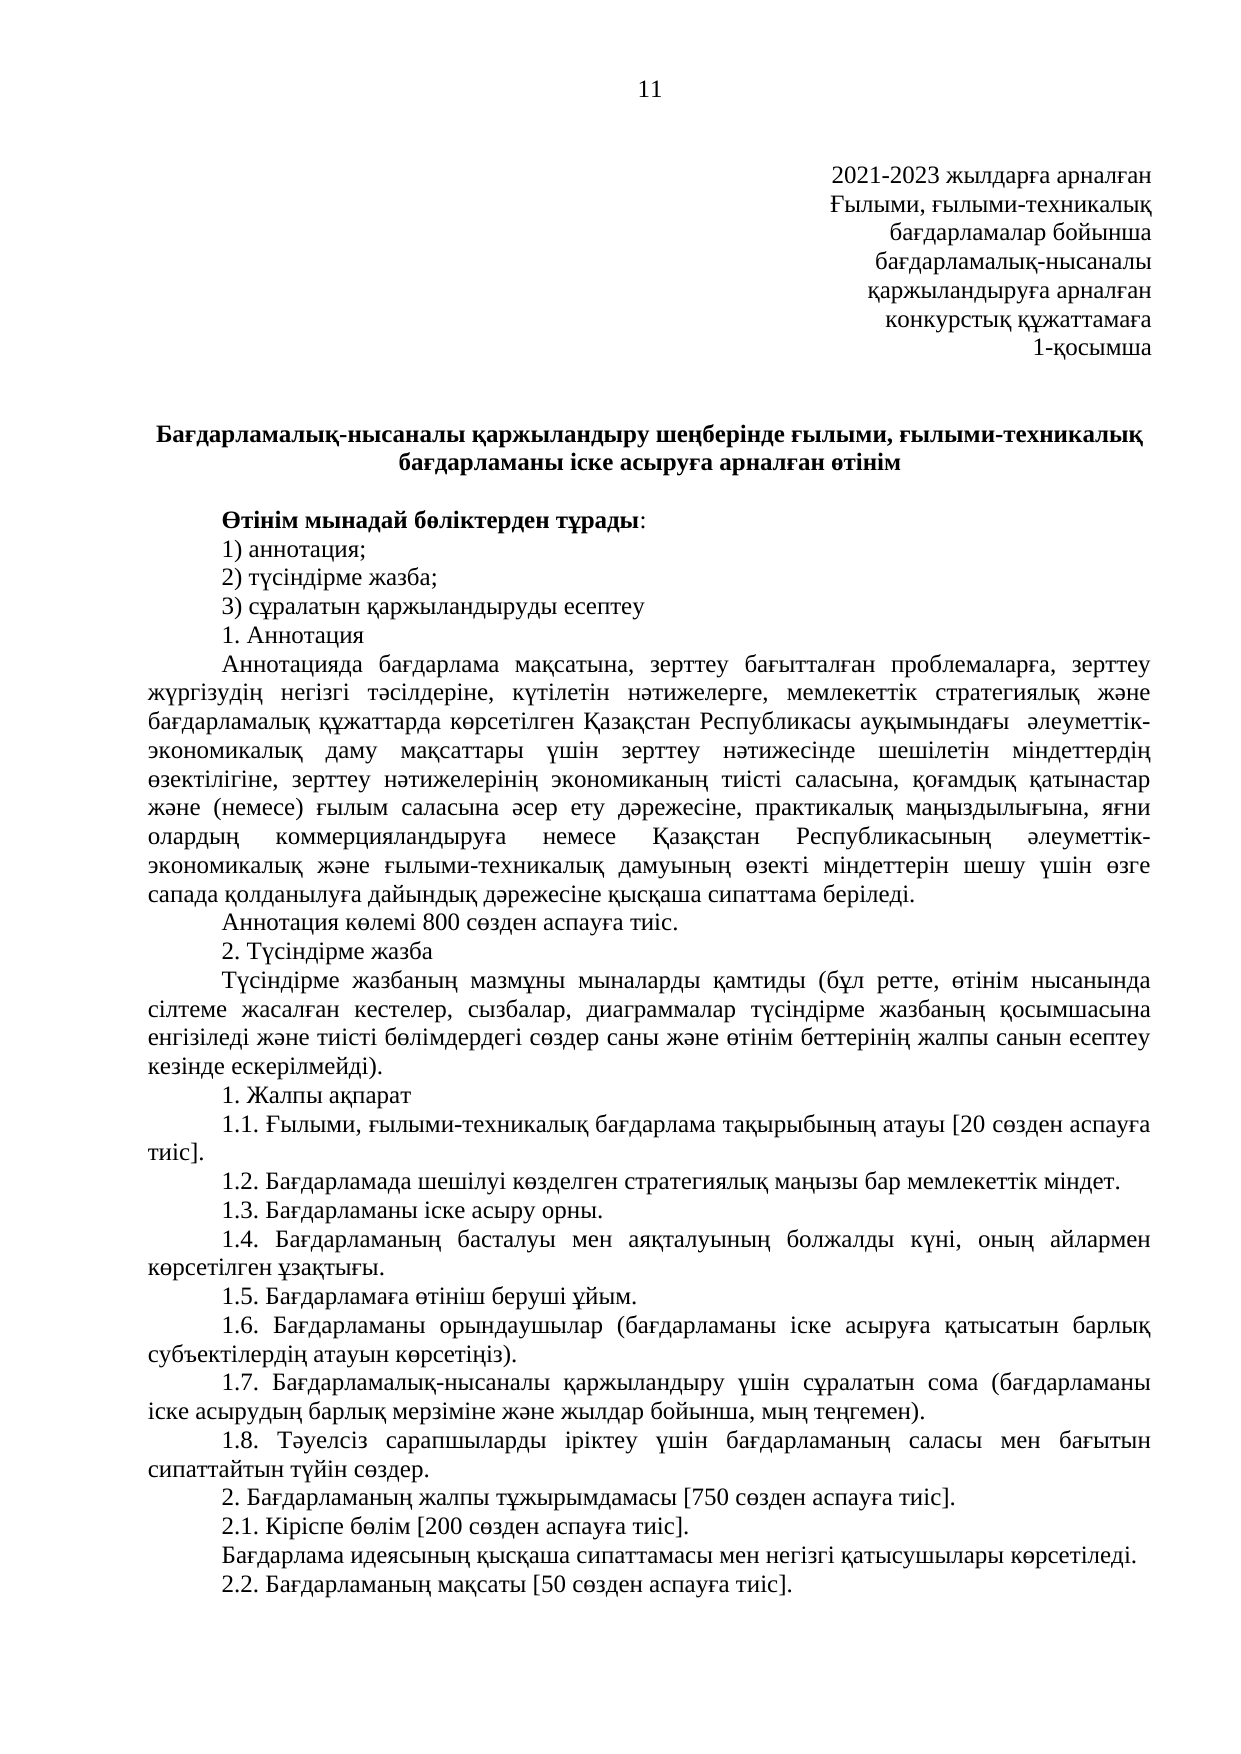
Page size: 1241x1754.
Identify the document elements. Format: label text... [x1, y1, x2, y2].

text Өтінім мынадай бөліктерден тұрады: [148, 505, 1152, 534]
text 1.1. Ғылыми, ғылыми-техникалық бағдарлама тақырыбының атауы [20 сөзден аспауға тиіс]. [148, 1109, 1152, 1166]
text Түсіндірме жазбаның мазмұны мыналарды қамтиды (бұл ретте, өтінім нысанында сілтеме жасалған кестелер, сызбалар, диаграммалар түсіндірме жазбаның қосымшасына енгізіледі және тиісті бөлімдердегі сөздер саны және өтінім беттерінің жалпы санын есептеу кезінде ескерілмейді). [148, 965, 1152, 1080]
text 2.2. Бағдарламаның мақсаты [50 сөзден аспауға тиіс]. [148, 1569, 1152, 1597]
text Ғылыми, ғылыми-техникалық [148, 189, 1152, 217]
text Бағдарламалық-нысаналы қаржыландыру шеңберінде ғылыми, ғылыми-техникалық бағдарламаны іске асыруға арналған өтінім [148, 419, 1152, 476]
text 1. Жалпы ақпарат [148, 1080, 1152, 1109]
text 1.2. Бағдарламада шешілуі көзделген стратегиялық маңызы бар мемлекеттік міндет. [148, 1166, 1152, 1195]
text 1.5. Бағдарламаға өтініш беруші ұйым. [148, 1281, 1152, 1310]
text 1.3. Бағдарламаны іске асыру орны. [148, 1195, 1152, 1224]
text 1-қосымша [148, 332, 1152, 361]
text 2021-2023 жылдарға арналған [148, 160, 1152, 189]
text 2.1. Кіріспе бөлім [200 сөзден аспауға тиіс]. [148, 1511, 1152, 1540]
text 2. Бағдарламаның жалпы тұжырымдамасы [750 сөзден аспауға тиіс]. [148, 1482, 1152, 1511]
text 1.6. Бағдарламаны орындаушылар (бағдарламаны іске асыруға қатысатын барлық субъектілердің атауын көрсетіңіз). [148, 1310, 1152, 1367]
text 1) аннотация; [148, 534, 1152, 562]
text 1.4. Бағдарламаның басталуы мен аяқталуының болжалды күні, оның айлармен көрсетілген ұзақтығы. [148, 1224, 1152, 1281]
text Бағдарлама идеясының қысқаша сипаттамасы мен негізгі қатысушылары көрсетіледі. [148, 1540, 1152, 1569]
text Аннотацияда бағдарлама мақсатына, зерттеу бағытталған проблемаларға, зерттеу жүргізудің негізгі тәсілдеріне, күтілетін нәтижелерге, мемлекеттік стратегиялық және бағдарламалық құжаттарда көрсетілген Қазақстан Республикасы ауқымындағы әлеуметтік-экономикалық даму мақсаттары үшін зерттеу нәтижесінде шешілетін міндеттердің өзектілігіне, зерттеу нәтижелерінің экономиканың тиісті саласына, қоғамдық қатынастар және (немесе) ғылым саласына әсер ету дәрежесіне, практикалық маңыздылығына, яғни олардың коммерцияландыруға немесе Қазақстан Республикасының әлеуметтік-экономикалық және ғылыми-техникалық дамуының өзекті міндеттерін шешу үшін өзге сапада қолданылуға дайындық дәрежесіне қысқаша сипаттама беріледі. [148, 649, 1152, 907]
text қаржыландыруға арналған [148, 275, 1152, 304]
text конкурстық құжаттамаға [148, 304, 1152, 332]
text 2) түсіндірме жазба; [148, 562, 1152, 591]
text 1.8. Тәуелсіз сарапшыларды іріктеу үшін бағдарламаның саласы мен бағытын сипаттайтын түйін сөздер. [148, 1425, 1152, 1482]
text 1.7. Бағдарламалық-нысаналы қаржыландыру үшін сұралатын сома (бағдарламаны іске асырудың барлық мерзіміне және жылдар бойынша, мың теңгемен). [148, 1367, 1152, 1425]
text бағдарламалар бойынша [148, 217, 1152, 246]
text Аннотация көлемі 800 сөзден аспауға тиіс. [148, 907, 1152, 936]
text бағдарламалық-нысаналы [148, 246, 1152, 275]
text 1. Аннотация [148, 620, 1152, 649]
text 2. Түсіндірме жазба [148, 936, 1152, 965]
text 3) сұралатын қаржыландыруды есептеу [148, 591, 1152, 620]
